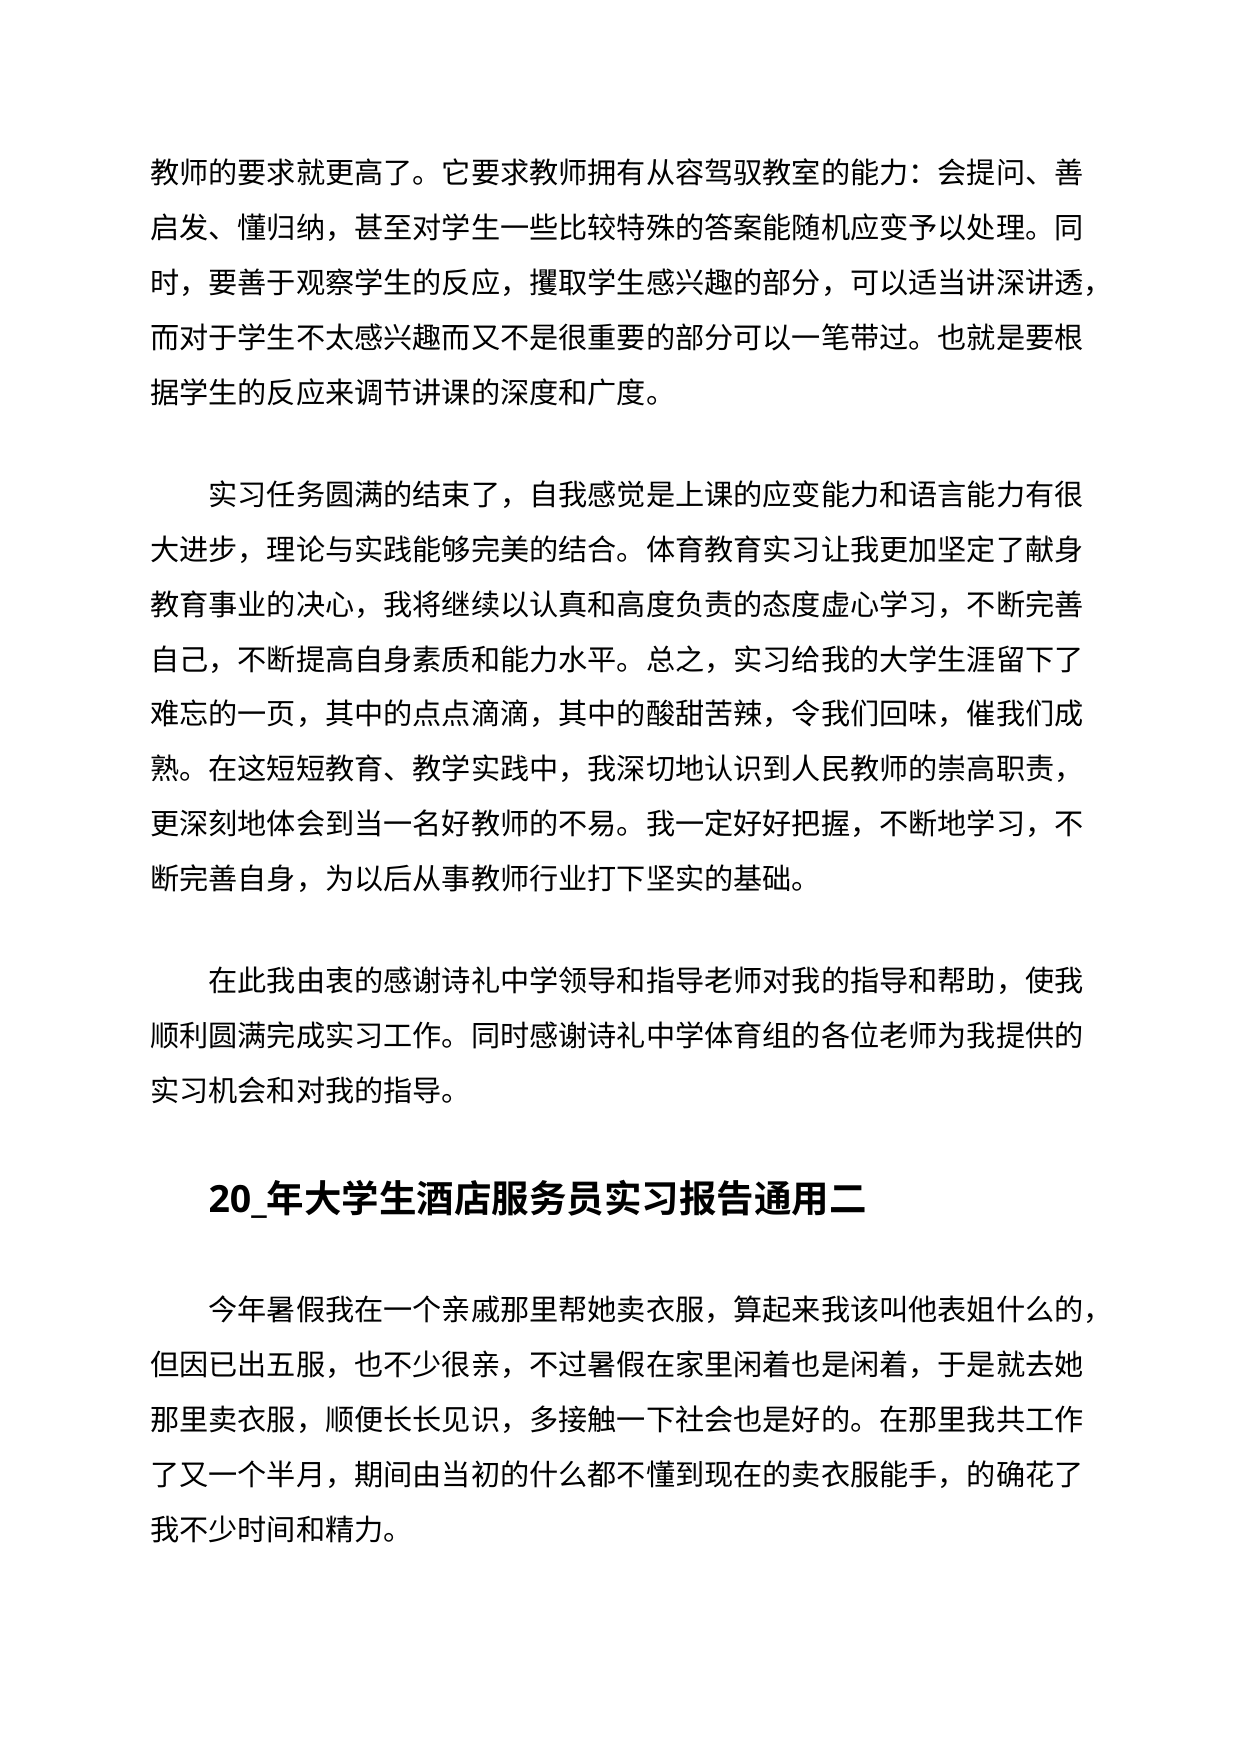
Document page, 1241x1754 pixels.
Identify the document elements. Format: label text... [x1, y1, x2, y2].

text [150, 150, 1090, 412]
text 在此我由衷的感谢诗礼中学领导和指导老师对我的指导和帮助，使我顺利圆满完成实习工作。同时感谢诗礼中学体育组的各位老师为我提供的实习机会和对我的指导。 [150, 957, 1090, 1109]
text 实习任务圆满的结束了，自我感觉是上课的应变能力和语言能力有很大进步，理论与实践能够完美的结合。体育教育实习让我更加坚定了献身教育事业的决心，我将继续以认真和高度负责的态度虚心学习，不断完善自己，不断提高自身素质和能力水平。总之，实习给我的大学生涯留下了难忘的一页，其中的点点滴滴，其中的酸甜苦辣，令我们回味，催我们成熟。在这短短教育、教学实践中，我深切地认识到人民教师的崇高职责，更深刻地体会到当一名好教师的不易。我一定好好把握，不断地学习，不断完善自身，为以后从事教师行业打下坚实的基础。 [150, 471, 1090, 898]
text 20_年大学生酒店服务员实习报告通用二 [150, 1169, 1090, 1223]
text 今年暑假我在一个亲戚那里帮她卖衣服，算起来我该叫他表姐什么的，但因已出五服，也不少很亲，不过暑假在家里闲着也是闲着，于是就去她那里卖衣服，顺便长长见识，多接触一下社会也是好的。在那里我共工作了又一个半月，期间由当初的什么都不懂到现在的卖衣服能手，的确花了我不少时间和精力。 [150, 1287, 1090, 1548]
